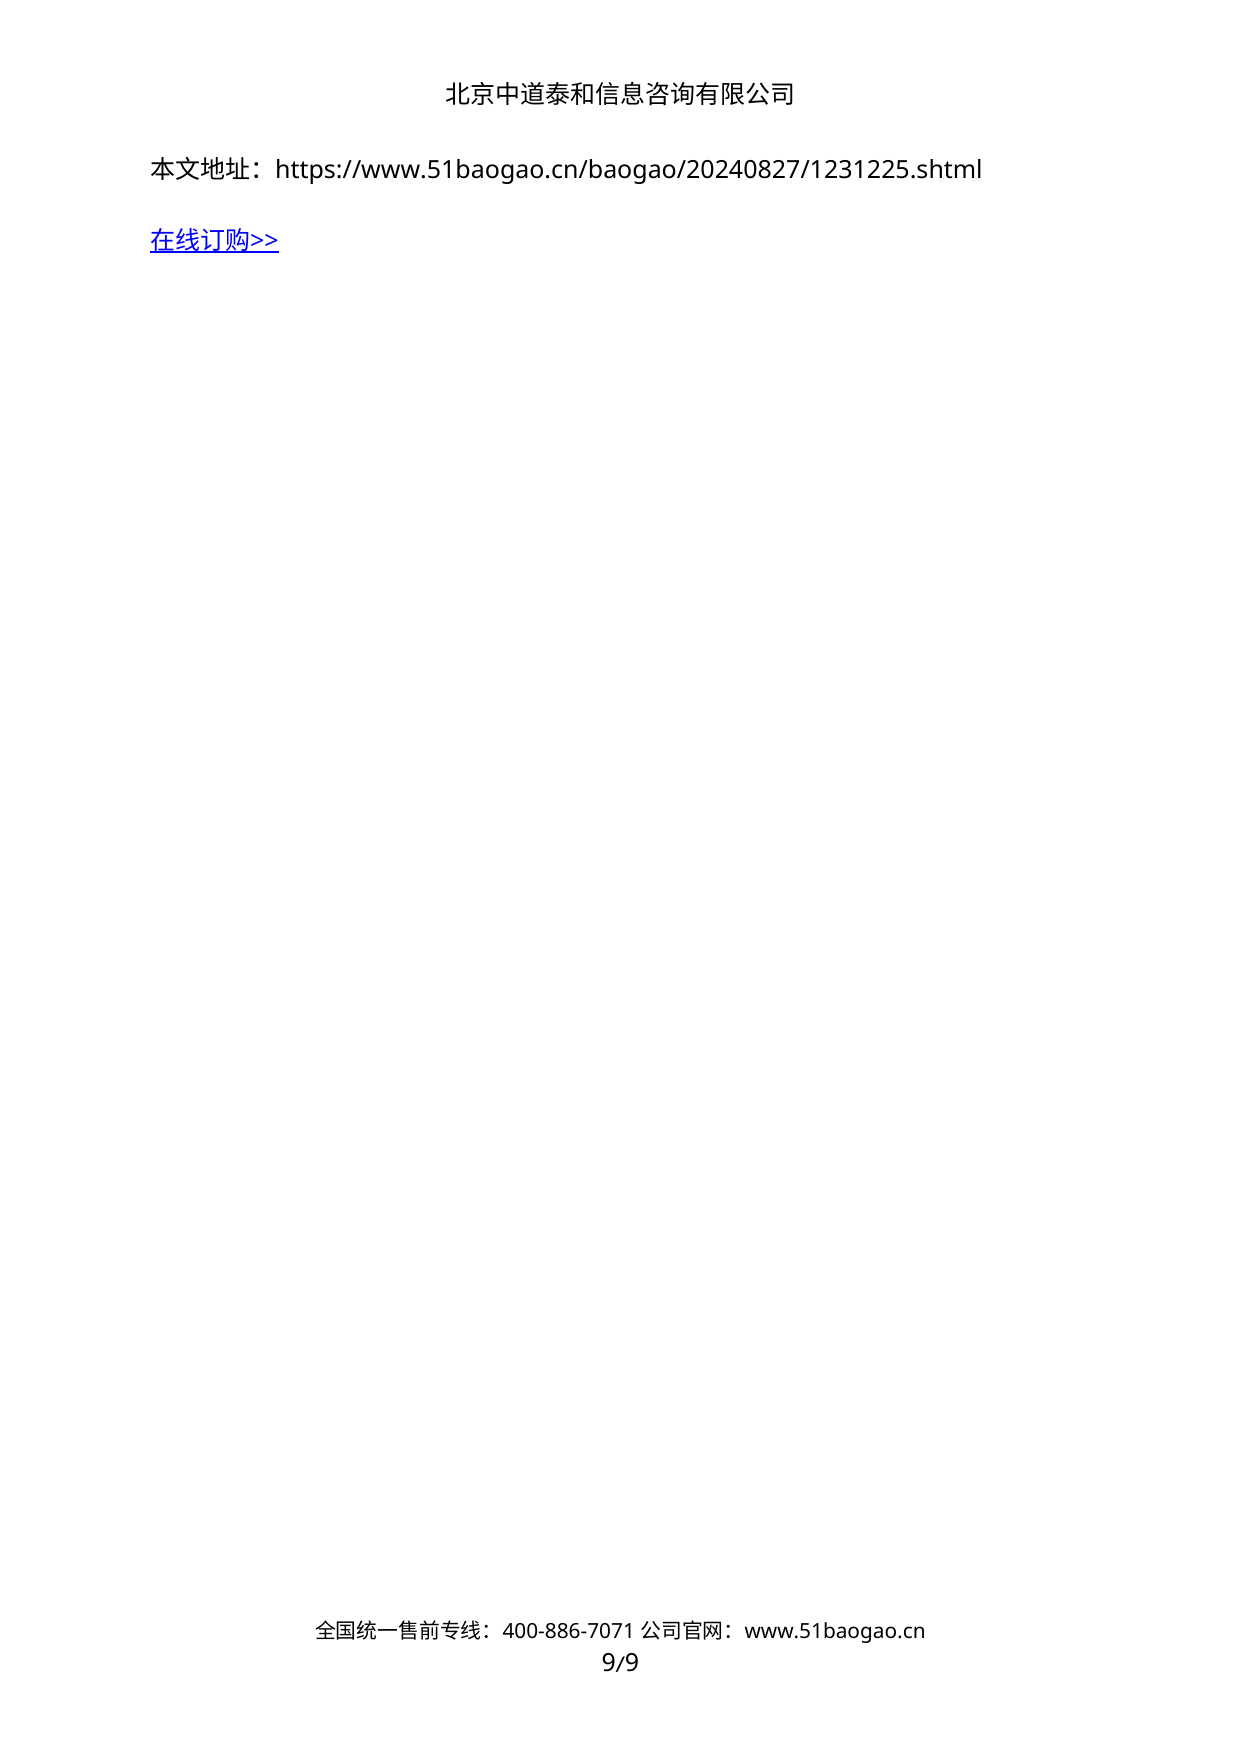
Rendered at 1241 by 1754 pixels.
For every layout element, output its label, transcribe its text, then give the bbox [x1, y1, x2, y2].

text 在线订购>> [150, 186, 1090, 257]
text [150, 150, 1090, 186]
